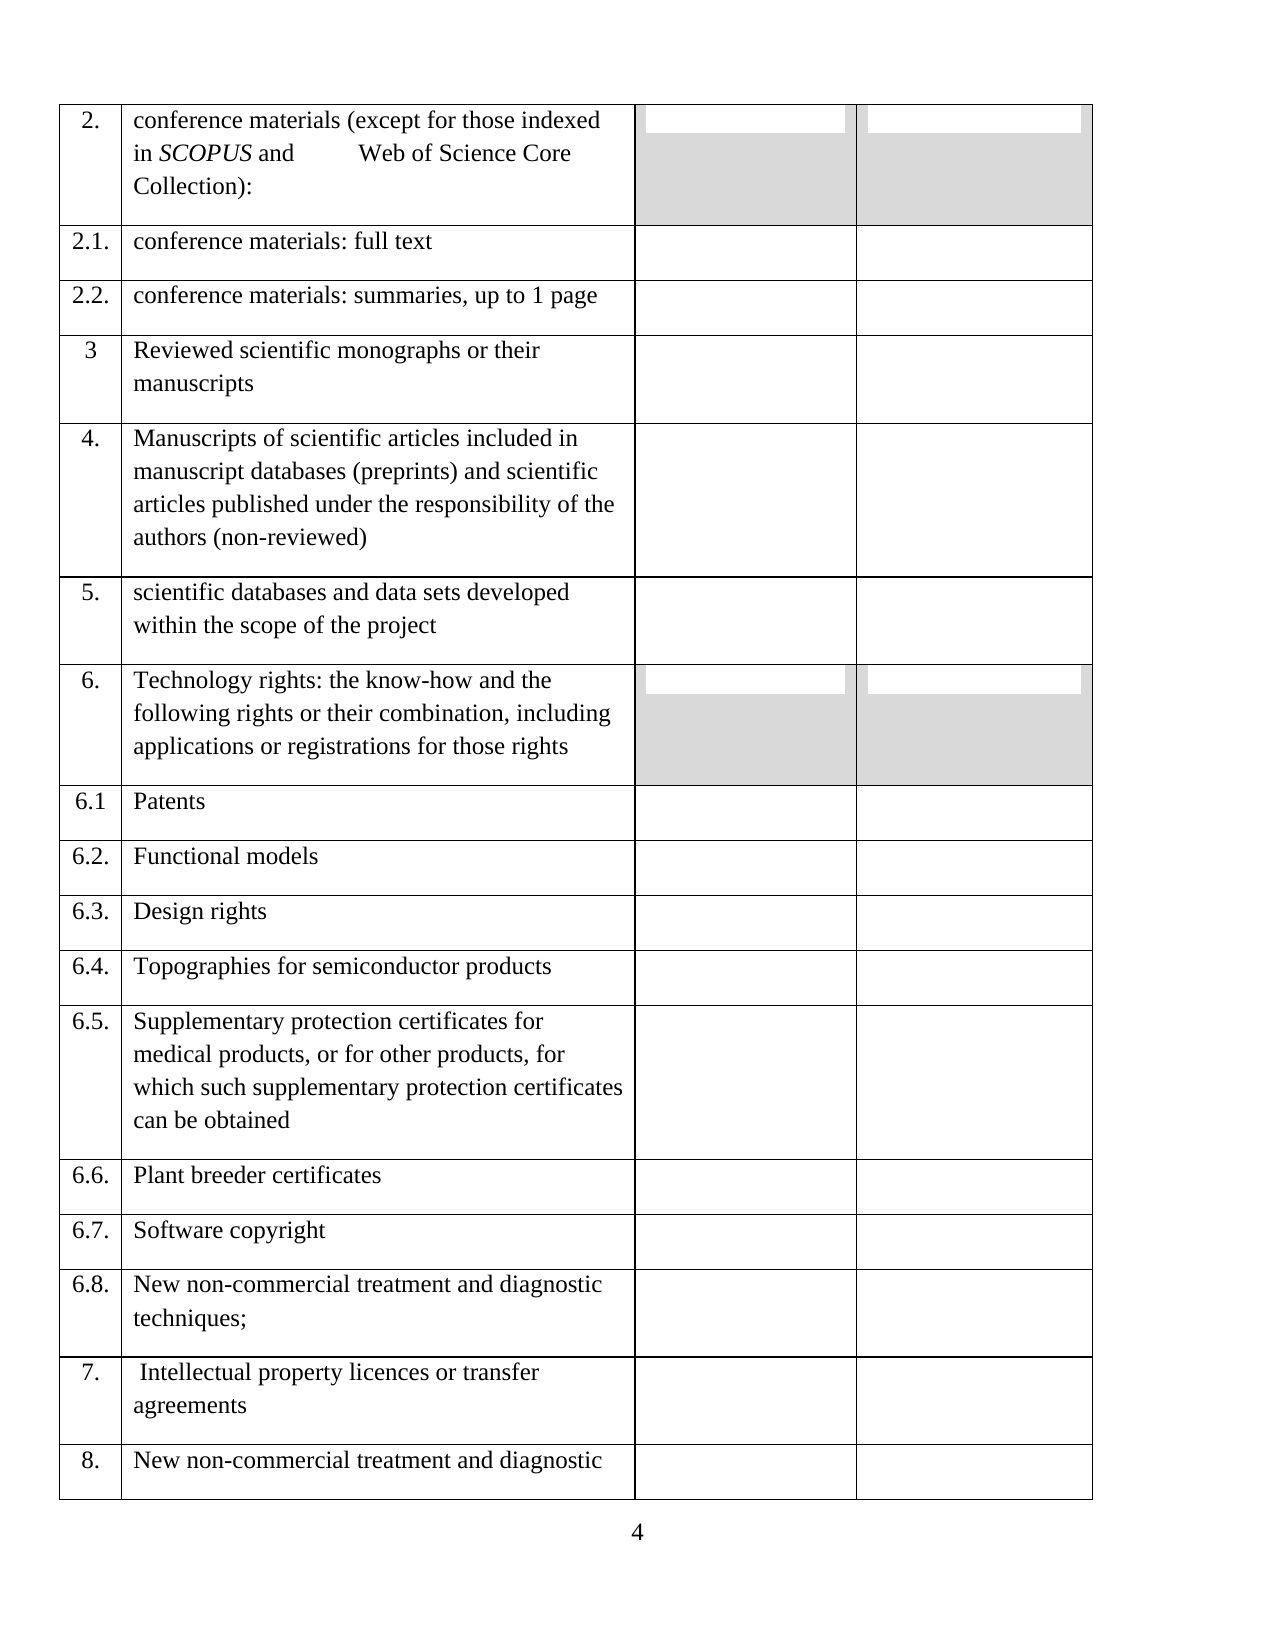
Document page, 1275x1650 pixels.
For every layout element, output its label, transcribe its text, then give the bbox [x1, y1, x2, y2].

table_cell [857, 896, 1092, 950]
table_cell conference materials (except for those indexed in SCOPUS and Web of Science Core Collection): [122, 105, 634, 225]
table_cell [857, 105, 1092, 225]
table_cell [857, 1358, 1092, 1444]
table_cell [857, 665, 1092, 785]
table_cell 6.3. [60, 896, 121, 950]
table_cell [857, 786, 1092, 840]
table_cell [857, 226, 1092, 279]
table_cell 6.8. [60, 1270, 121, 1356]
table_cell 6.7. [60, 1215, 121, 1268]
table_cell Manuscripts of scientific articles included in manuscript databases (preprints) and scientific articles published under the responsibility of the authors (non-reviewed) [122, 424, 634, 576]
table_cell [122, 1445, 634, 1499]
table_cell [636, 1358, 856, 1444]
table_cell Topographies for semiconductor products [122, 951, 634, 1005]
table_cell [636, 1215, 856, 1268]
table_cell [636, 1445, 856, 1499]
table_cell [636, 336, 856, 422]
table_cell [636, 281, 856, 334]
table_cell 2.1. [60, 226, 121, 279]
table_cell 2. [60, 105, 121, 225]
table_cell [857, 1445, 1092, 1499]
table_cell [636, 1006, 856, 1159]
table_cell Intellectual property licences or transfer agreements [122, 1358, 634, 1444]
table_cell [857, 841, 1092, 895]
table_cell 6.5. [60, 1006, 121, 1159]
table_cell Supplementary protection certificates for medical products, or for other products, for which such supplementary protection certificates can be obtained [122, 1006, 634, 1159]
table_cell [857, 1215, 1092, 1268]
table_cell [857, 424, 1092, 576]
table_cell [636, 951, 856, 1005]
table_cell scientific databases and data sets developed within the scope of the project [122, 578, 634, 664]
table_cell [857, 281, 1092, 334]
table_cell 6.1 [60, 786, 121, 840]
table_cell 6.2. [60, 841, 121, 895]
table_cell [636, 665, 856, 785]
table_cell [636, 1160, 856, 1214]
table_cell [636, 578, 856, 664]
table_cell [857, 578, 1092, 664]
table_cell conference materials: full text [122, 226, 634, 279]
table_cell Plant breeder certificates [122, 1160, 634, 1214]
table_cell [636, 841, 856, 895]
table_cell [636, 786, 856, 840]
table_cell 6.4. [60, 951, 121, 1005]
table_cell 4. [60, 424, 121, 576]
table_cell [636, 424, 856, 576]
table_cell 2.2. [60, 281, 121, 334]
table_cell [857, 1270, 1092, 1356]
table_cell Reviewed scientific monographs or their manuscripts [122, 336, 634, 422]
table_cell 5. [60, 578, 121, 664]
table_cell Patents [122, 786, 634, 840]
table_cell [857, 1006, 1092, 1159]
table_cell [122, 1270, 634, 1356]
table_cell 3 [60, 336, 121, 422]
table_cell 6.6. [60, 1160, 121, 1214]
table_cell [636, 896, 856, 950]
table_cell 8. [60, 1445, 121, 1499]
table_cell [636, 105, 856, 225]
table_cell Technology rights: the know-how and the following rights or their combination, including applications or registrations for those rights [122, 665, 634, 785]
table_cell [857, 1160, 1092, 1214]
table_cell Software copyright [122, 1215, 634, 1268]
table_cell conference materials: summaries, up to 1 page [122, 281, 634, 334]
table_cell Functional models [122, 841, 634, 895]
table_cell [857, 336, 1092, 422]
table_cell 7. [60, 1358, 121, 1444]
table_cell Design rights [122, 896, 634, 950]
table_cell 6. [60, 665, 121, 785]
table_cell [636, 1270, 856, 1356]
table_cell [636, 226, 856, 279]
table_cell [857, 951, 1092, 1005]
